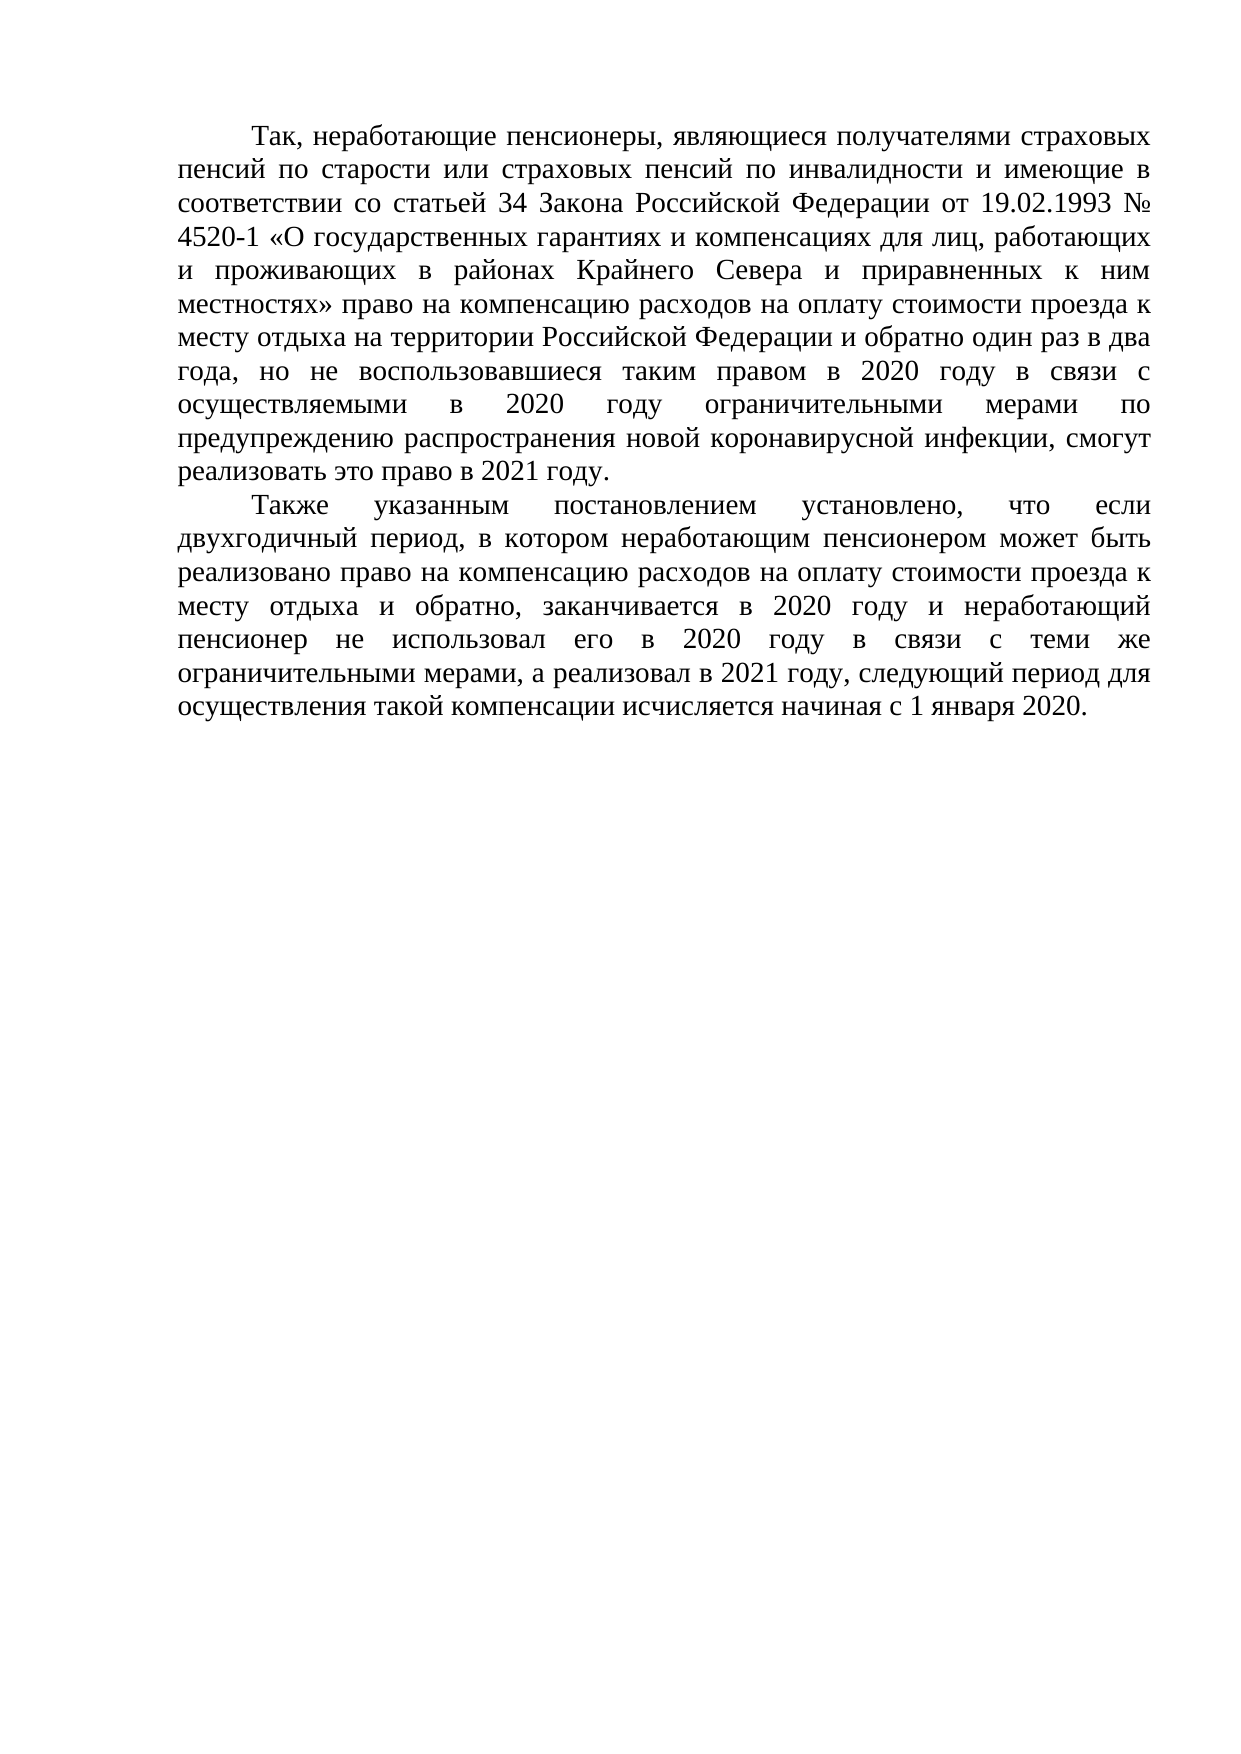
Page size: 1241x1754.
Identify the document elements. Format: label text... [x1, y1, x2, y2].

text Так, неработающие пенсионеры, являющиеся получателями страховых пенсий по старости или страховых пенсий по инвалидности и имеющие в соответствии со статьей 34 Закона Российской Федерации от 19.02.1993 № 4520-1 «О государственных гарантиях и компенсациях для лиц, работающих и проживающих в районах Крайнего Севера и приравненных к ним местностях» право на компенсацию расходов на оплату стоимости проезда к месту отдыха на территории Российской Федерации и обратно один раз в два года, но не воспользовавшиеся таким правом в 2020 году в связи с осуществляемыми в 2020 году ограничительными мерами по предупреждению распространения новой коронавирусной инфекции, смогут реализовать это право в 2021 году. [177, 118, 1152, 487]
text Также указанным постановлением установлено, что если двухгодичный период, в котором неработающим пенсионером может быть реализовано право на компенсацию расходов на оплату стоимости проезда к месту отдыха и обратно, заканчивается в 2020 году и неработающий пенсионер не использовал его в 2020 году в связи с теми же ограничительными мерами, а реализовал в 2021 году, следующий период для осуществления такой компенсации исчисляется начиная с 1 января 2020. [177, 487, 1152, 722]
